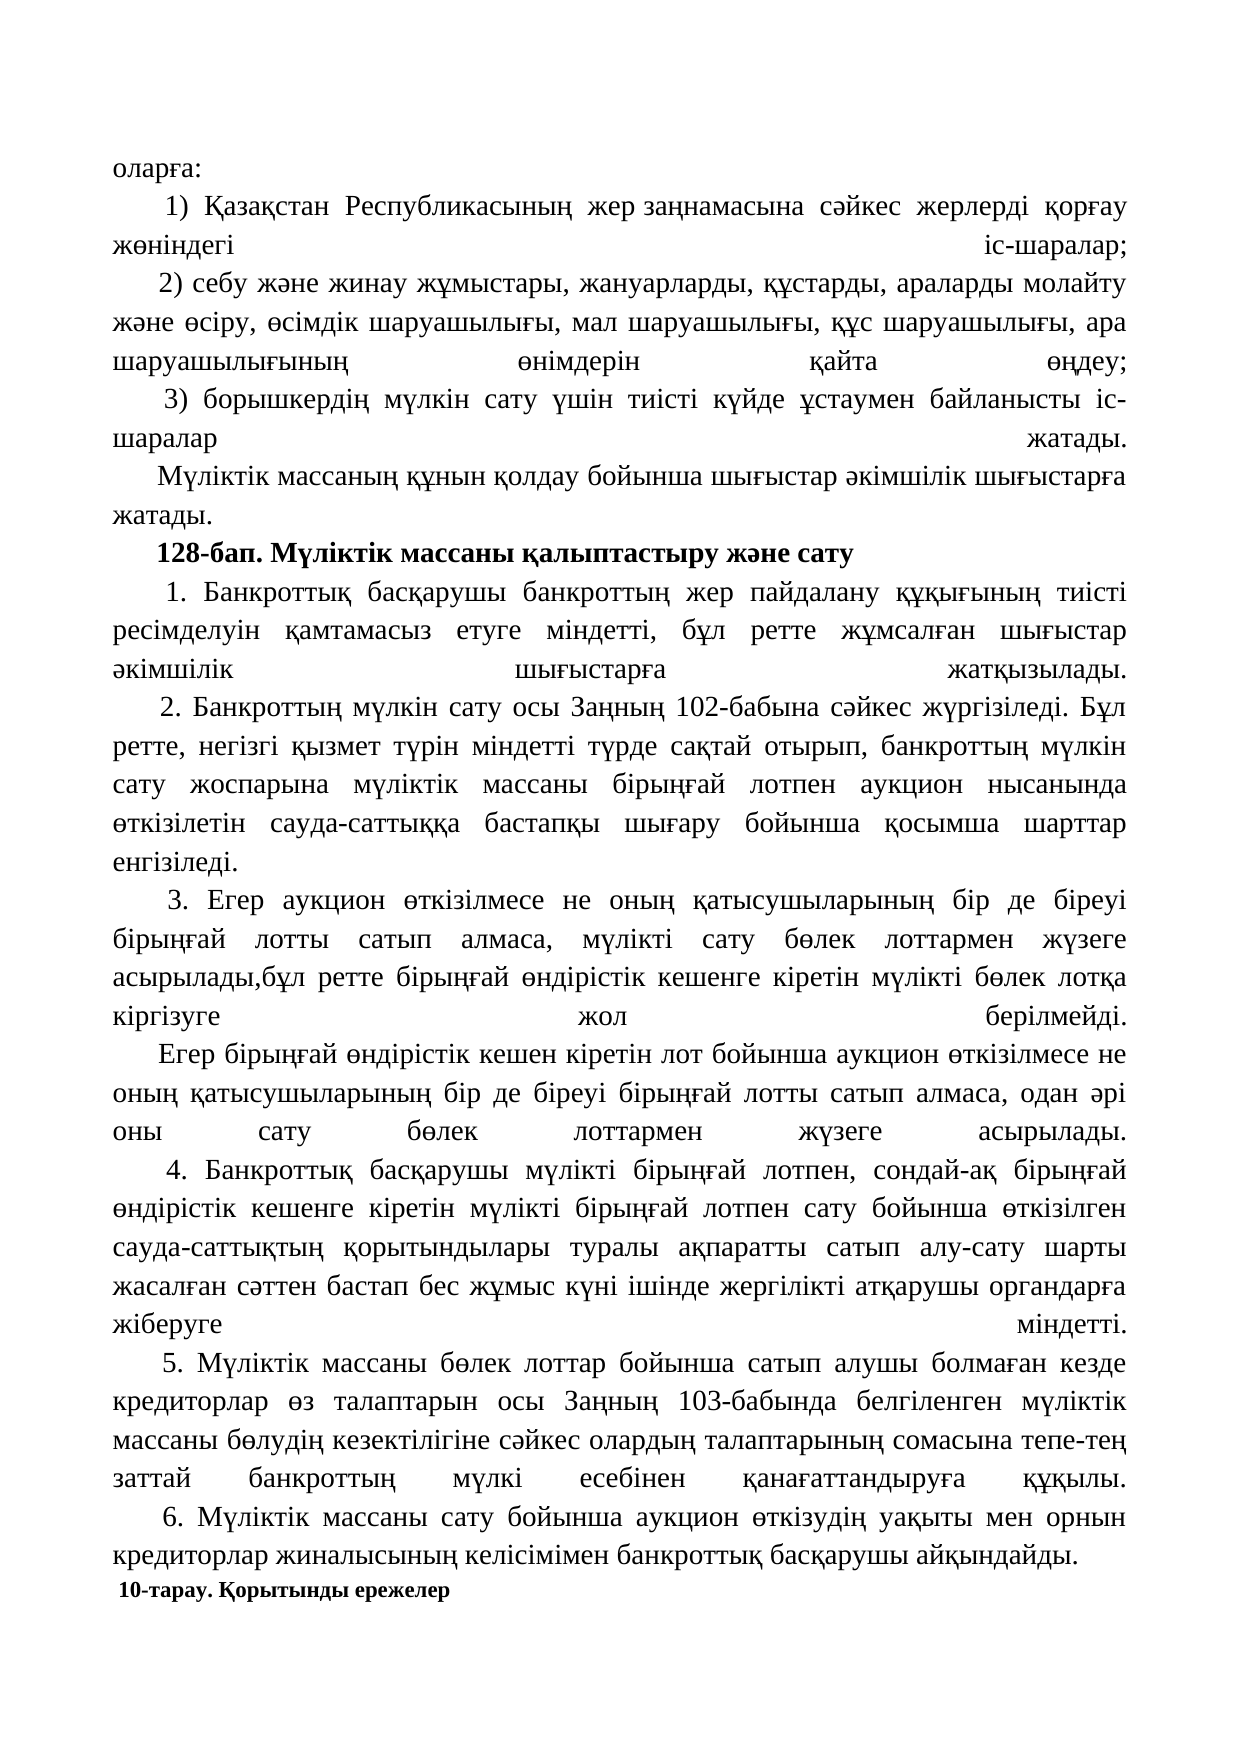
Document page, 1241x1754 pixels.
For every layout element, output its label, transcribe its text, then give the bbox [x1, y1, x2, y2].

text 128-бап. Мүліктік массаны қалыптастыру және сату [112, 535, 1128, 569]
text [112, 150, 1128, 530]
text 1. Банкроттық басқарушы банкроттың жер пайдалану құқығының тиісті ресімделуін қамтамасыз етуге міндетті, бұл ретте жұмсалған шығыстар әкімшілік шығыстарға жатқызылады. 2. Банкроттың мүлкін сату осы Заңның 102-бабына сәйкес жүргізіледі. Бұл ретте, негізгі қызмет түрін міндетті түрде сақтай отырып, банкроттың мүлкін сату жоспарына мүліктік массаны бірыңғай лотпен аукцион нысанында өткізілетін сауда-саттыққа бастапқы шығару бойынша қосымша шарттар енгізіледі. 3. Егер аукцион өткізілмесе не оның қатысушыларының бір де біреуі бірыңғай лотты сатып алмаса, мүлікті сату бөлек лоттармен жүзеге асырылады,бұл ретте бірыңғай өндірістік кешенге кіретін мүлікті бөлек лотқа кіргізуге жол берілмейді. Егер бірыңғай өндірістік кешен кіретін лот бойынша аукцион өткізілмесе не оның қатысушыларының бір де біреуі бірыңғай лотты сатып алмаса, одан әрі оны сату бөлек лоттармен жүзеге асырылады. 4. Банкроттық басқарушы мүлікті бірыңғай лотпен, сондай-ақ бірыңғай өндірістік кешенге кіретін мүлікті бірыңғай лотпен сату бойынша өткізілген сауда-саттықтың қорытындылары туралы ақпаратты сатып алу-сату шарты жасалған сәттен бастап бес жұмыс күні ішінде жергілікті атқарушы органдарға жіберуге міндетті. 5. Мүліктік массаны бөлек лоттар бойынша сатып алушы болмаған кезде кредиторлар өз талаптарын осы Заңның 103-бабында белгіленген мүліктік массаны бөлудің кезектілігіне сәйкес олардың талаптарының сомасына тепе-тең заттай банкроттың мүлкі есебінен қанағаттандыруға құқылы. 6. Мүліктік массаны сату бойынша аукцион өткізудің уақыты мен орнын кредиторлар жиналысының келісімімен банкроттық басқарушы айқындайды. [112, 574, 1128, 1571]
text 10-тарау. Қорытынды ережелер [112, 1576, 1128, 1602]
